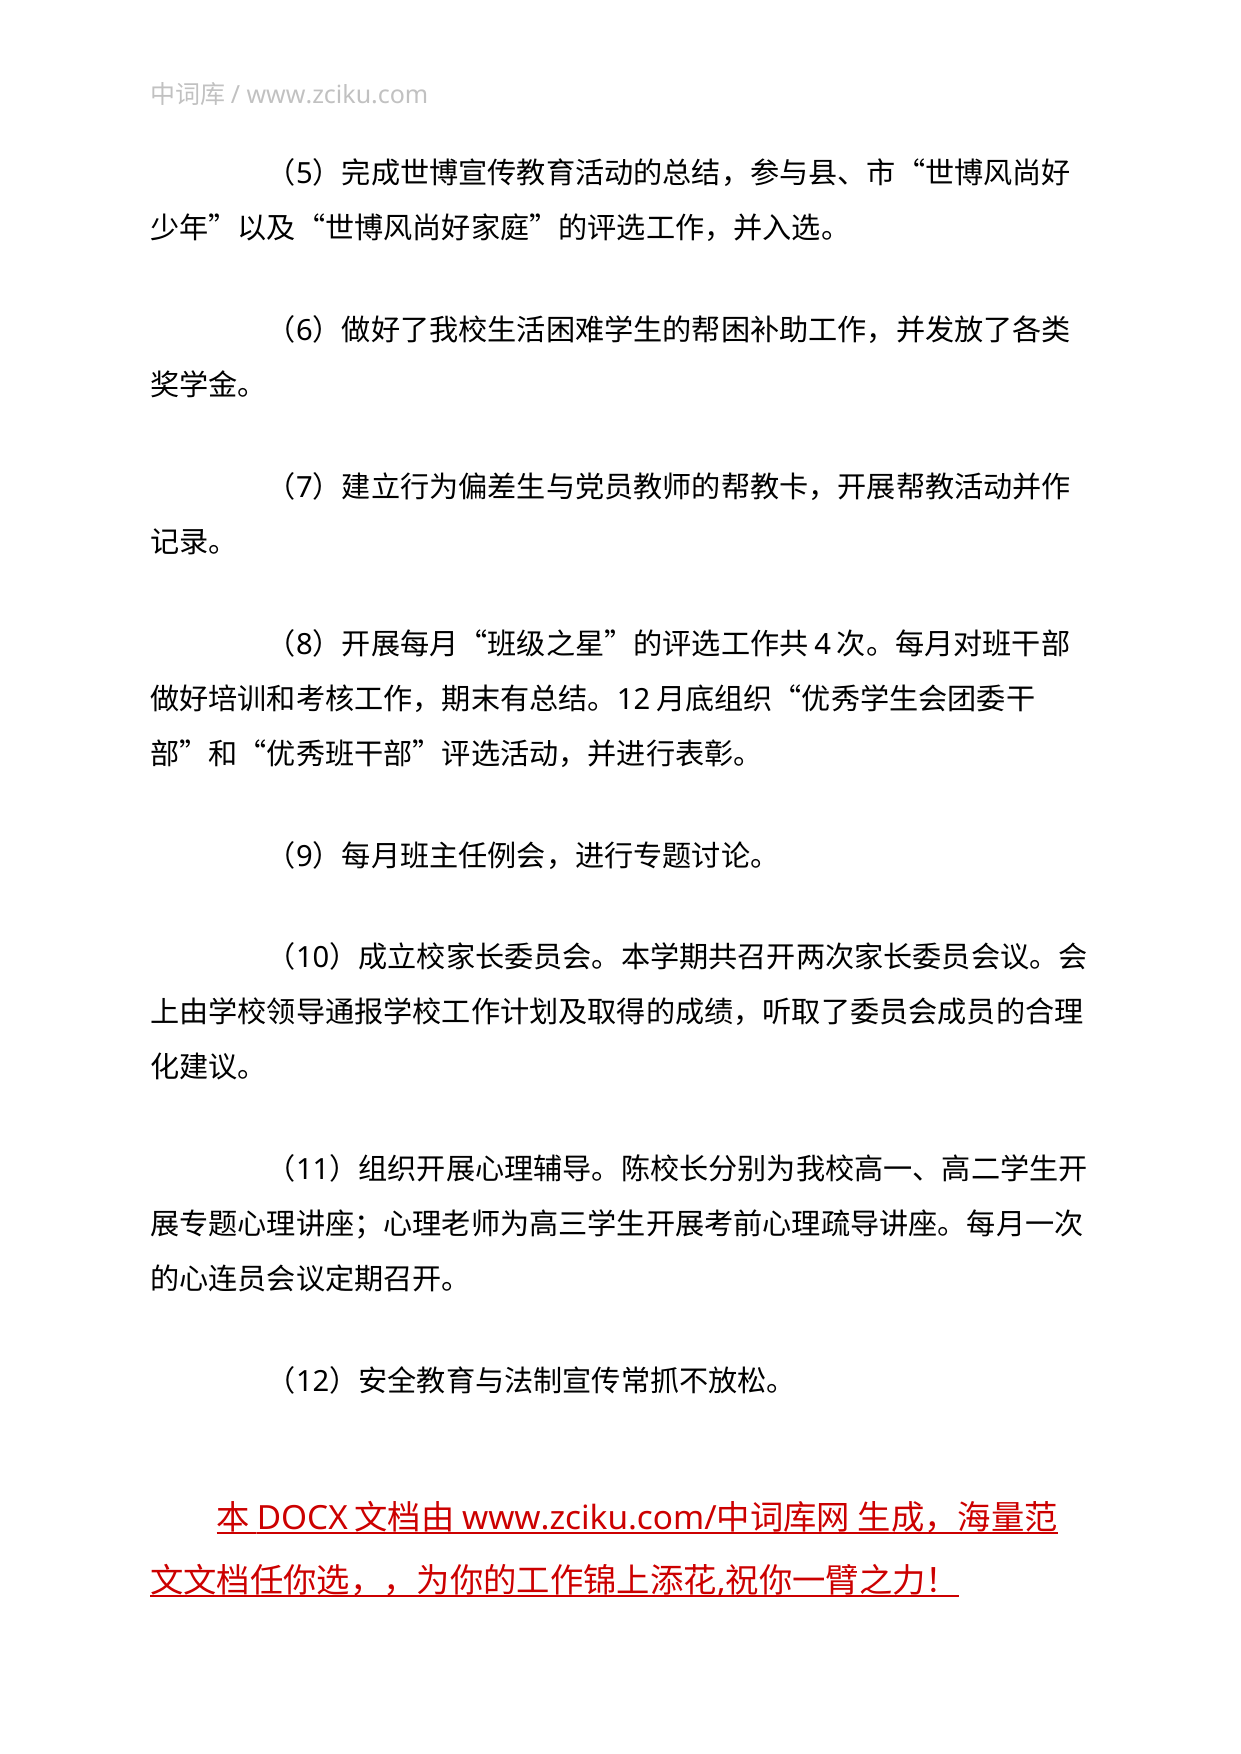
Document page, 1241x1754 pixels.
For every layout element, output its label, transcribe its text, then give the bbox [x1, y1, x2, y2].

text （5）完成世博宣传教育活动的总结，参与县、市“世博风尚好少年”以及“世博风尚好家庭”的评选工作，并入选。 [150, 150, 1090, 247]
text （11）组织开展心理辅导。陈校长分别为我校高一、高二学生开展专题心理讲座；心理老师为高三学生开展考前心理疏导讲座。每月一次的心连员会议定期召开。 [150, 1146, 1090, 1298]
text （8）开展每月“班级之星”的评选工作共4次。每月对班干部做好培训和考核工作，期末有总结。12月底组织“优秀学生会团委干部”和“优秀班干部”评选活动，并进行表彰。 [150, 620, 1090, 773]
text （7）建立行为偏差生与党员教师的帮教卡，开展帮教活动并作记录。 [150, 463, 1090, 561]
text （9）每月班主任例会，进行专题讨论。 [150, 832, 1090, 874]
text （6）做好了我校生活困难学生的帮困补助工作，并发放了各类奖学金。 [150, 307, 1090, 404]
text （10）成立校家长委员会。本学期共召开两次家长委员会议。会上由学校领导通报学校工作计划及取得的成绩，听取了委员会成员的合理化建议。 [150, 934, 1090, 1086]
text （12）安全教育与法制宣传常抓不放松。 [150, 1357, 1090, 1400]
text 本DOCX文档由 www.zciku.com/中词库网 生成，海量范文文档任你选，，为你的工作锦上添花,祝你一臂之力！ [150, 1491, 1090, 1602]
